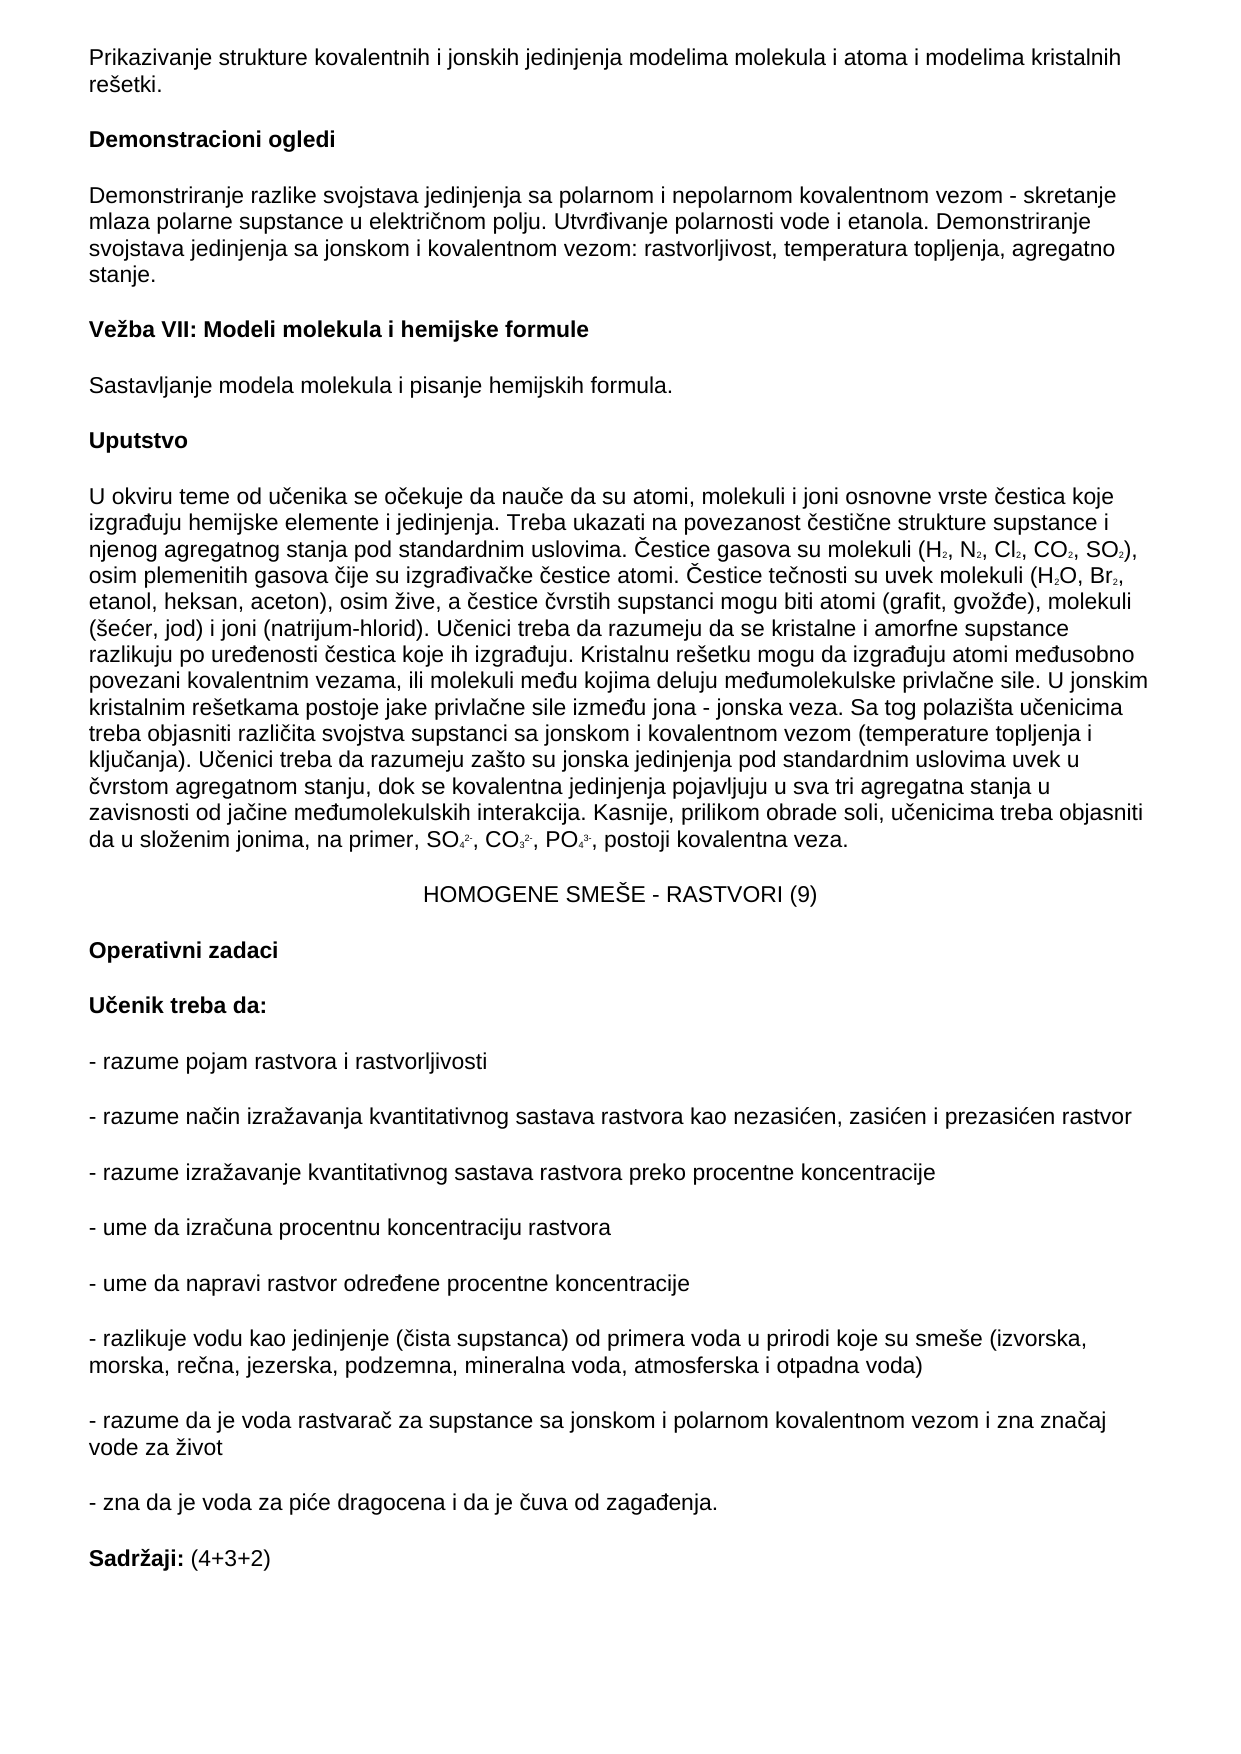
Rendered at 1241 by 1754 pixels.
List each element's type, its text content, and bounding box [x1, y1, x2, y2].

text - razlikuje vodu kao jedinjenje (čista supstanca) od primera voda u prirodi koje su smeše (izvorska, morska, rečna, jezerska, podzemna, mineralna voda, atmosferska i otpadna voda) [89, 1325, 1152, 1378]
text Operativni zadaci [89, 937, 1152, 963]
text - razume pojam rastvora i rastvorljivosti [89, 1048, 1152, 1074]
text - razume izražavanje kvantitativnog sastava rastvora preko procentne koncentracije [89, 1159, 1152, 1185]
text Prikazivanje strukture kovalentnih i jonskih jedinjenja modelima molekula i atoma i modelima kristalnih rešetki. [89, 44, 1152, 97]
text Demonstracioni ogledi [89, 126, 1152, 153]
text HOMOGENE SMEŠE - RASTVORI (9) [89, 881, 1152, 907]
text - ume da izračuna procentnu koncentraciju rastvora [89, 1214, 1152, 1241]
text Sadržaji: (4+3+2) [89, 1544, 1152, 1571]
text U okviru teme od učenika se očekuje da nauče da su atomi, molekuli i joni osnovne vrste čestica koje izgrađuju hemijske elemente i jedinjenja. Treba ukazati na povezanost čestične strukture supstance i njenog agregatnog stanja pod standardnim uslovima. Čestice gasova su molekuli (H2, N2, Cl2, CO2, SO2), osim plemenitih gasova čije su izgrađivačke čestice atomi. Čestice tečnosti su uvek molekuli (H2O, Br2, etanol, heksan, aceton), osim žive, a čestice čvrstih supstanci mogu biti atomi (grafit, gvožđe), molekuli (šećer, jod) i joni (natrijum-hlorid). Učenici treba da razumeju da se kristalne i amorfne supstance razlikuju po uređenosti čestica koje ih izgrađuju. Kristalnu rešetku mogu da izgrađuju atomi međusobno povezani kovalentnim vezama, ili molekuli među kojima deluju međumolekulske privlačne sile. U jonskim kristalnim rešetkama postoje jake privlačne sile između jona - jonska veza. Sa tog polazišta učenicima treba objasniti različita svojstva supstanci sa jonskom i kovalentnom vezom (temperature topljenja i ključanja). Učenici treba da razumeju zašto su jonska jedinjenja pod standardnim uslovima uvek u čvrstom agregatnom stanju, dok se kovalentna jedinjenja pojavljuju u sva tri agregatna stanja u zavisnosti od jačine međumolekulskih interakcija. Kasnije, prilikom obrade soli, učenicima treba objasniti da u složenim jonima, na primer, ЅO42-, CO32-, PO43-, postoji kovalentna veza. [89, 483, 1152, 852]
text - ume da napravi rastvor određene procentne koncentracije [89, 1270, 1152, 1296]
text Učenik treba da: [89, 992, 1152, 1018]
text - zna da je voda za piće dragocena i da je čuva od zagađenja. [89, 1489, 1152, 1515]
text - razume da je voda rastvarač za supstance sa jonskom i polarnom kovalentnom vezom i zna značaj vode za život [89, 1407, 1152, 1460]
text Vežba VII: Modeli molekula i hemijske formule [89, 316, 1152, 343]
text Sastavljanje modela molekula i pisanje hemijskih formula. [89, 372, 1152, 398]
text Uputstvo [89, 427, 1152, 454]
text Demonstriranje razlike svojstava jedinjenja sa polarnom i nepolarnom kovalentnom vezom - skretanje mlaza polarne supstance u električnom polju. Utvrđivanje polarnosti vode i etanola. Demonstriranje svojstava jedinjenja sa jonskom i kovalentnom vezom: rastvorljivost, temperatura topljenja, agregatno stanje. [89, 182, 1152, 287]
text - razume način izražavanja kvantitativnog sastava rastvora kao nezasićen, zasićen i prezasićen rastvor [89, 1103, 1152, 1129]
